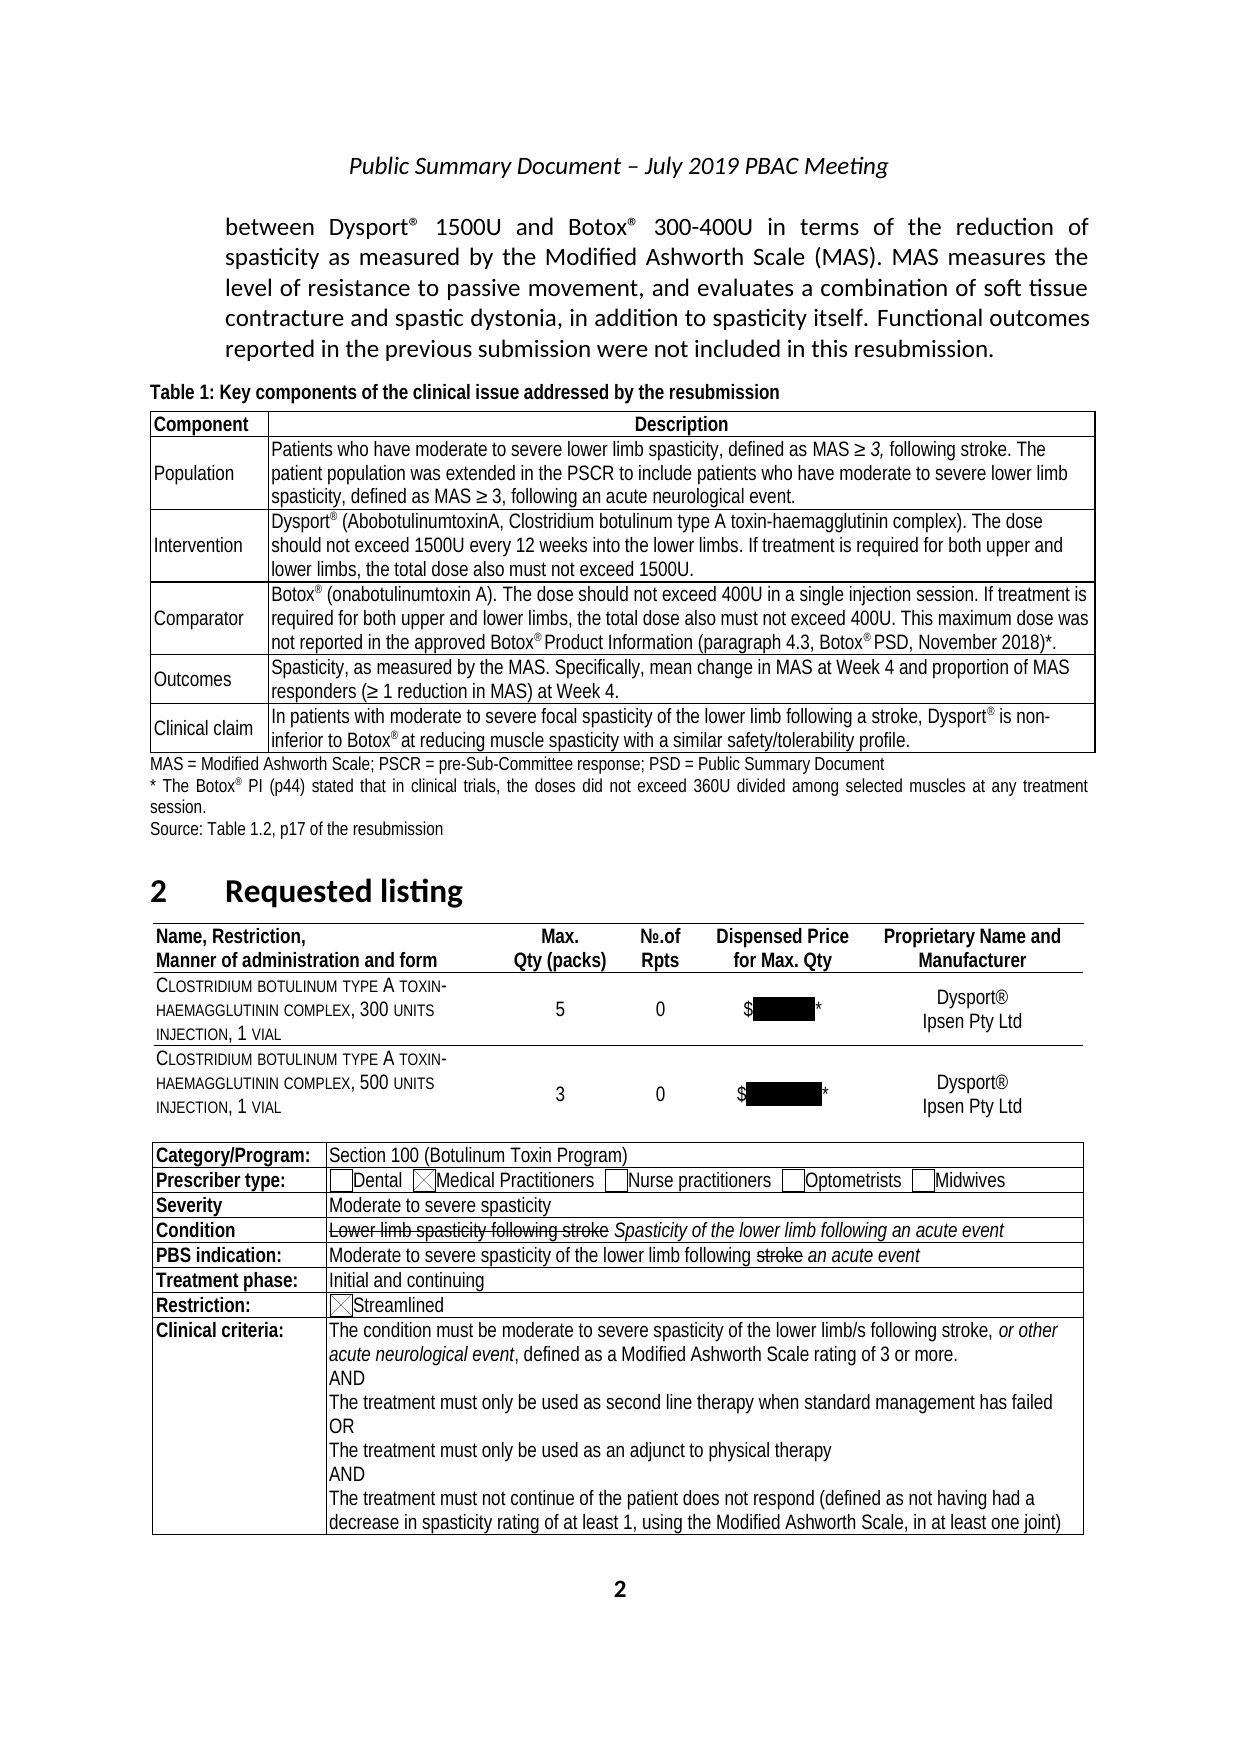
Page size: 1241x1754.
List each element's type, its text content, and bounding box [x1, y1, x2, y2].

table_header Proprietary Name and Manufacturer [861, 924, 1083, 972]
table_cell Category/Program: [153, 1143, 326, 1167]
text Source: Table 1.2, p17 of the resubmission [150, 818, 1090, 839]
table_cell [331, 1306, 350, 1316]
table_header Max. Qty (packs) [504, 924, 616, 972]
table_cell Treatment phase: [153, 1268, 326, 1292]
table_cell Clinical criteria: [153, 1318, 326, 1534]
table_cell Clostridium botulinum type A toxin-haemagglutinin complex, 300 units injection, 1 vial [153, 973, 504, 1045]
table_cell Dental Medical Practitioners Nurse practitioners Optometrists Midwives [435, 1168, 1083, 1192]
table_cell Population [151, 437, 268, 508]
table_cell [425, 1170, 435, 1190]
table_cell 3 [504, 1046, 616, 1142]
table_cell Initial and continuing [327, 1268, 1083, 1292]
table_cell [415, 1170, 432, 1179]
table_cell 0 [616, 973, 704, 1045]
table_header Dispensed Price for Max. Qty [704, 924, 861, 972]
table_cell Intervention [151, 510, 268, 581]
table_header Name, Restriction, Manner of administration and form [153, 924, 504, 972]
table_cell Condition [153, 1218, 326, 1242]
table_cell Botox® (onabotulinumtoxin A). The dose should not exceed 400U in a single injection session. If treatment is required for both upper and lower limbs, the total dose also must not exceed 400U. This maximum dose was not reported in the approved Botox® Product Information (paragraph 4.3, Botox® PSD, November 2018)*. [269, 583, 1094, 654]
table_cell 0 [616, 1046, 704, 1142]
table_cell $'''''''''''''''''''* [704, 973, 861, 1045]
table_cell Section 100 (Botulinum Toxin Program) [327, 1143, 1083, 1167]
subtitle Requested listing [150, 870, 1090, 911]
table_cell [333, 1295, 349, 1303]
table_cell Severity [153, 1193, 326, 1217]
table_cell Streamlined [352, 1293, 1083, 1317]
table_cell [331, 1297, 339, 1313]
text * The Botox® PI (p44) stated that in clinical trials, the doses did not exceed 360U divided among selected muscles at any treatment session. [150, 775, 1090, 818]
table_cell 5 [504, 973, 616, 1045]
table_cell Prescriber type: [153, 1168, 326, 1192]
table_header №.of Rpts [616, 924, 704, 972]
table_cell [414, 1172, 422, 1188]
table_cell Dysport® (AbobotulinumtoxinA, Clostridium botulinum type A toxin-haemagglutinin complex). The dose should not exceed 1500U every 12 weeks into the lower limbs. If treatment is required for both upper and lower limbs, the total dose also must not exceed 1500U. [269, 510, 1094, 581]
table_cell Lower limb spasticity following stroke Spasticity of the lower limb following an acute event [327, 1218, 1083, 1242]
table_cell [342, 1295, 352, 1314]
table_cell Moderate to severe spasticity [327, 1193, 1083, 1217]
table_cell $'''''''''''''''''''''''* [704, 1046, 861, 1142]
table_cell Outcomes [151, 655, 268, 703]
table_header Description [269, 412, 1094, 436]
table_cell Spasticity, as measured by the MAS. Specifically, mean change in MAS at Week 4 and proportion of MAS responders (≥ 1 reduction in MAS) at Week 4. [269, 655, 1094, 703]
table_cell In patients with moderate to severe focal spasticity of the lower limb following a stroke, Dysport® is non-inferior to Botox® at reducing muscle spasticity with a similar safety/tolerability profile. [269, 704, 1094, 752]
table_cell Clinical claim [151, 704, 268, 752]
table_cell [327, 1318, 1083, 1534]
table_cell Dysport® Ipsen Pty Ltd [861, 1046, 1083, 1142]
table_cell Restriction: [153, 1293, 326, 1317]
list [150, 211, 1090, 364]
table_cell Patients who have moderate to severe lower limb spasticity, defined as MAS ≥ 3, following stroke. The patient population was extended in the PSCR to include patients who have moderate to severe lower limb spasticity, defined as MAS ≥ 3, following an acute neurological event. [269, 437, 1094, 508]
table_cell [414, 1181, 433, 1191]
text MAS = Modified Ashworth Scale; PSCR = pre-Sub-Committee response; PSD = Public Summary Document [150, 753, 1090, 775]
subtitle Table 1: Key components of the clinical issue addressed by the resubmission [150, 380, 1090, 404]
table_cell PBS indication: [153, 1243, 326, 1267]
table_header Component [151, 412, 268, 436]
table_cell Dysport® Ipsen Pty Ltd [861, 973, 1083, 1045]
table_cell Moderate to severe spasticity of the lower limb following stroke an acute event [327, 1243, 1083, 1267]
table_cell Comparator [151, 583, 268, 654]
table_cell Clostridium botulinum type A toxin-haemagglutinin complex, 500 units injection, 1 vial [153, 1046, 504, 1142]
